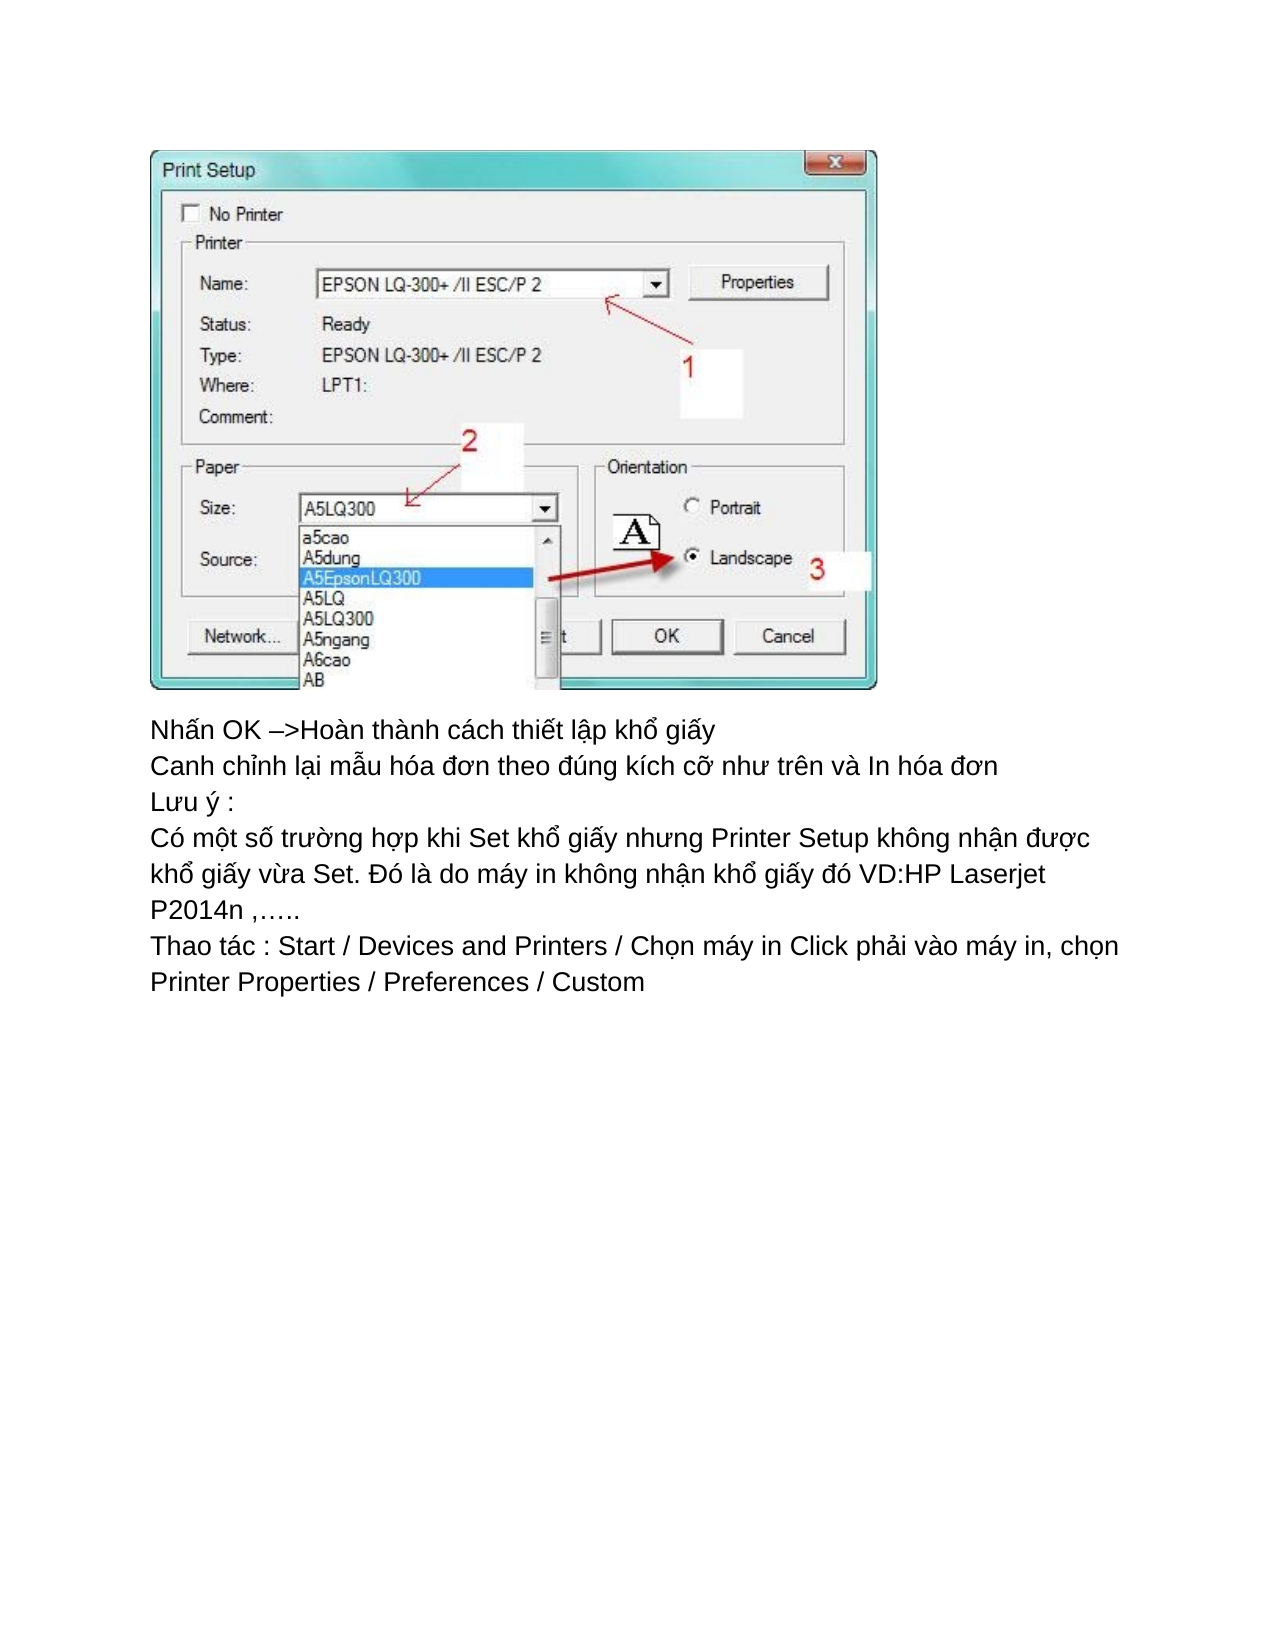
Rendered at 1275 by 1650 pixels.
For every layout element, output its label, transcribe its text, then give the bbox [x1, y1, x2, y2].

text Nhấn OK –>Hoàn thành cách thiết lập khổ giấy Canh chỉnh lại mẫu hóa đơn theo đúng kích cỡ như trên và In hóa đơn Lưu ý : Có một số trường hợp khi Set khổ giấy nhưng Printer Setup không nhận được khổ giấy vừa Set. Đó là do máy in không nhận khổ giấy đó VD:HP Laserjet P2014n ,….. Thao tác : Start / Devices and Printers / Chọn máy in Click phải vào máy in, chọn Printer Properties / Preferences / Custom [150, 714, 1125, 997]
picture [150, 150, 878, 690]
